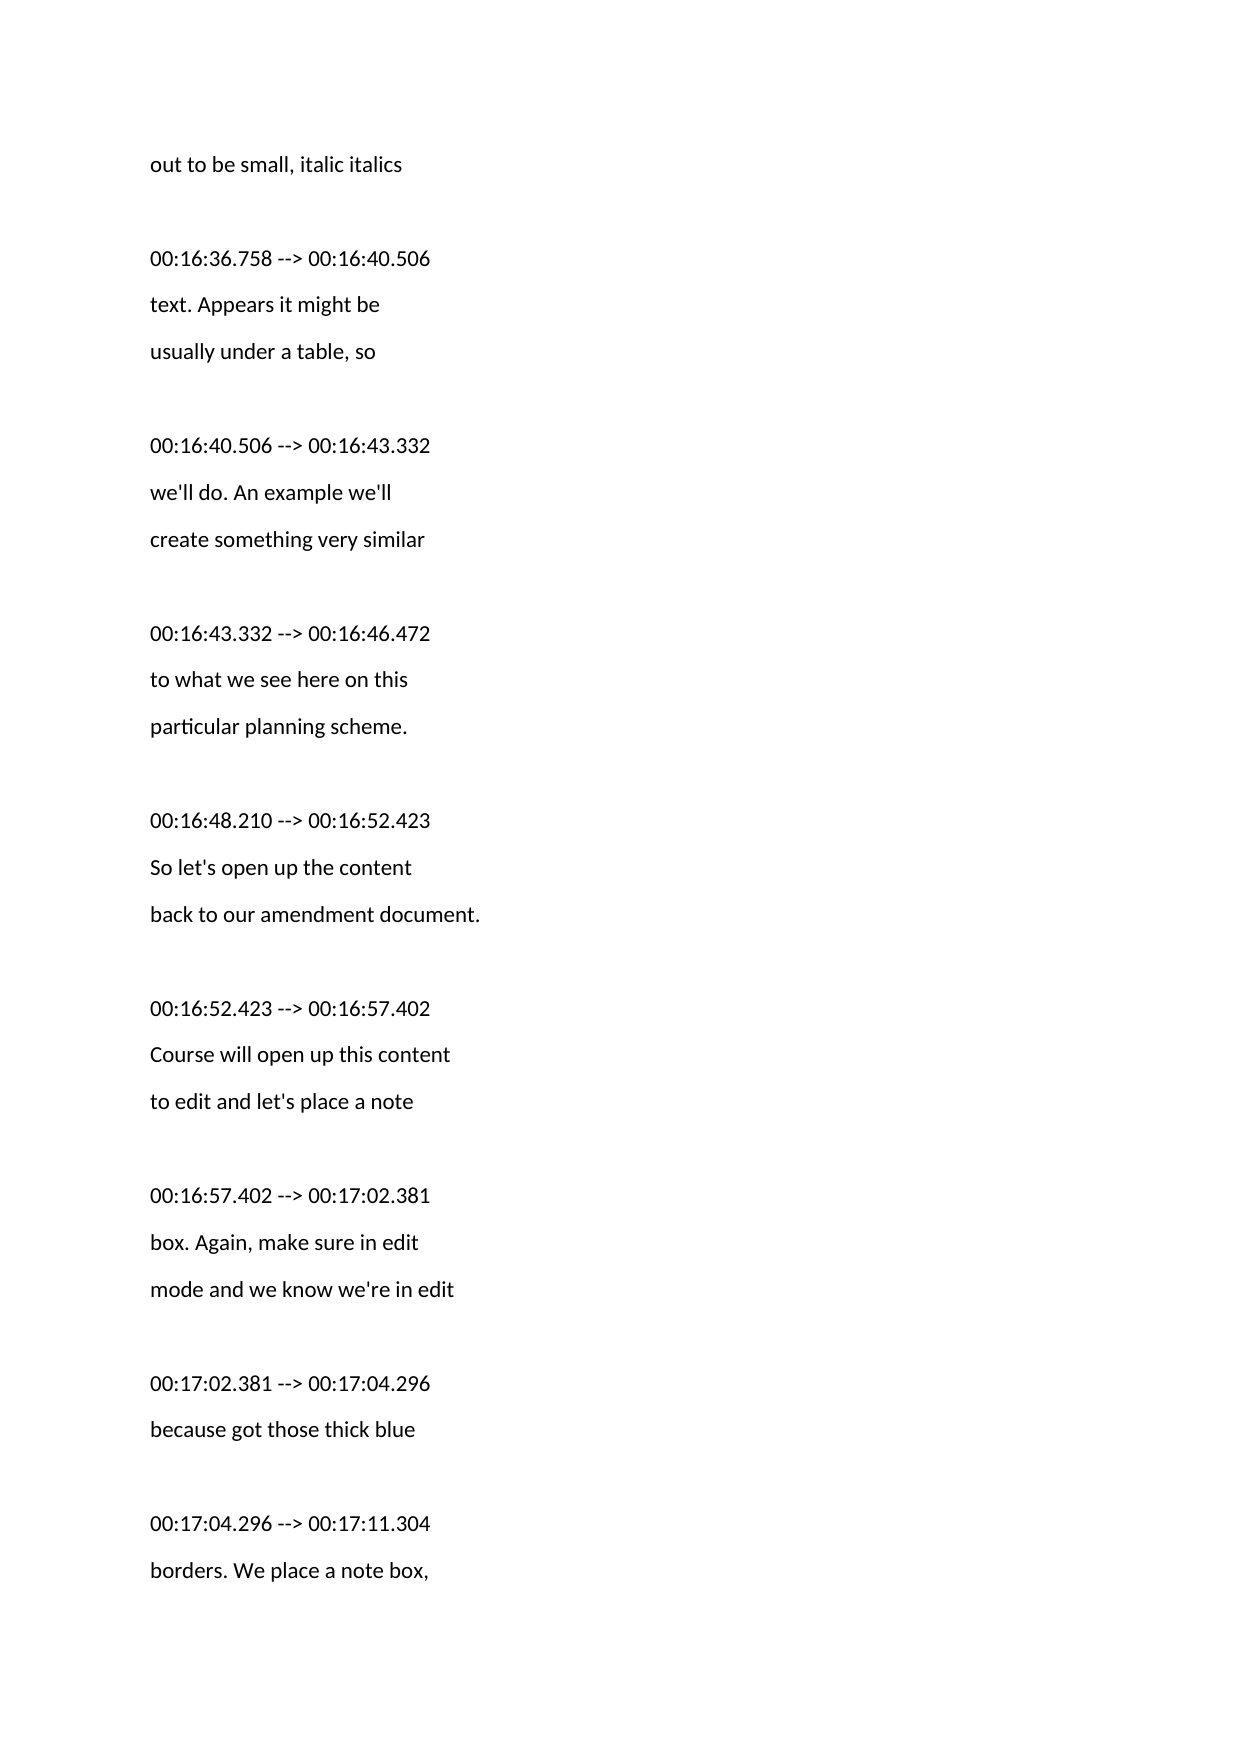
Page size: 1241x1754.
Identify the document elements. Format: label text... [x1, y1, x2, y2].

text borders. We place a note box, [150, 1556, 1090, 1584]
text Course will open up this content [150, 1041, 1090, 1069]
text usually under a table, so [150, 337, 1090, 366]
text 00:17:04.296 --> 00:17:11.304 [150, 1509, 1090, 1537]
text 00:16:40.506 --> 00:16:43.332 [150, 431, 1090, 459]
text back to our amendment document. [150, 900, 1090, 928]
text mode and we know we're in edit [150, 1275, 1090, 1303]
text 00:16:57.402 --> 00:17:02.381 [150, 1181, 1090, 1209]
text 00:16:48.210 --> 00:16:52.423 [150, 806, 1090, 834]
text text. Appears it might be [150, 291, 1090, 319]
text to what we see here on this [150, 666, 1090, 694]
text So let's open up the content [150, 853, 1090, 881]
text we'll do. An example we'll [150, 478, 1090, 506]
text 00:17:02.381 --> 00:17:04.296 [150, 1369, 1090, 1397]
text out to be small, italic italics [150, 150, 1090, 178]
text create something very similar [150, 525, 1090, 553]
text particular planning scheme. [150, 712, 1090, 741]
text box. Again, make sure in edit [150, 1228, 1090, 1256]
text to edit and let's place a note [150, 1087, 1090, 1116]
text 00:16:36.758 --> 00:16:40.506 [150, 244, 1090, 272]
text 00:16:43.332 --> 00:16:46.472 [150, 619, 1090, 647]
text because got those thick blue [150, 1416, 1090, 1444]
text 00:16:52.423 --> 00:16:57.402 [150, 994, 1090, 1022]
